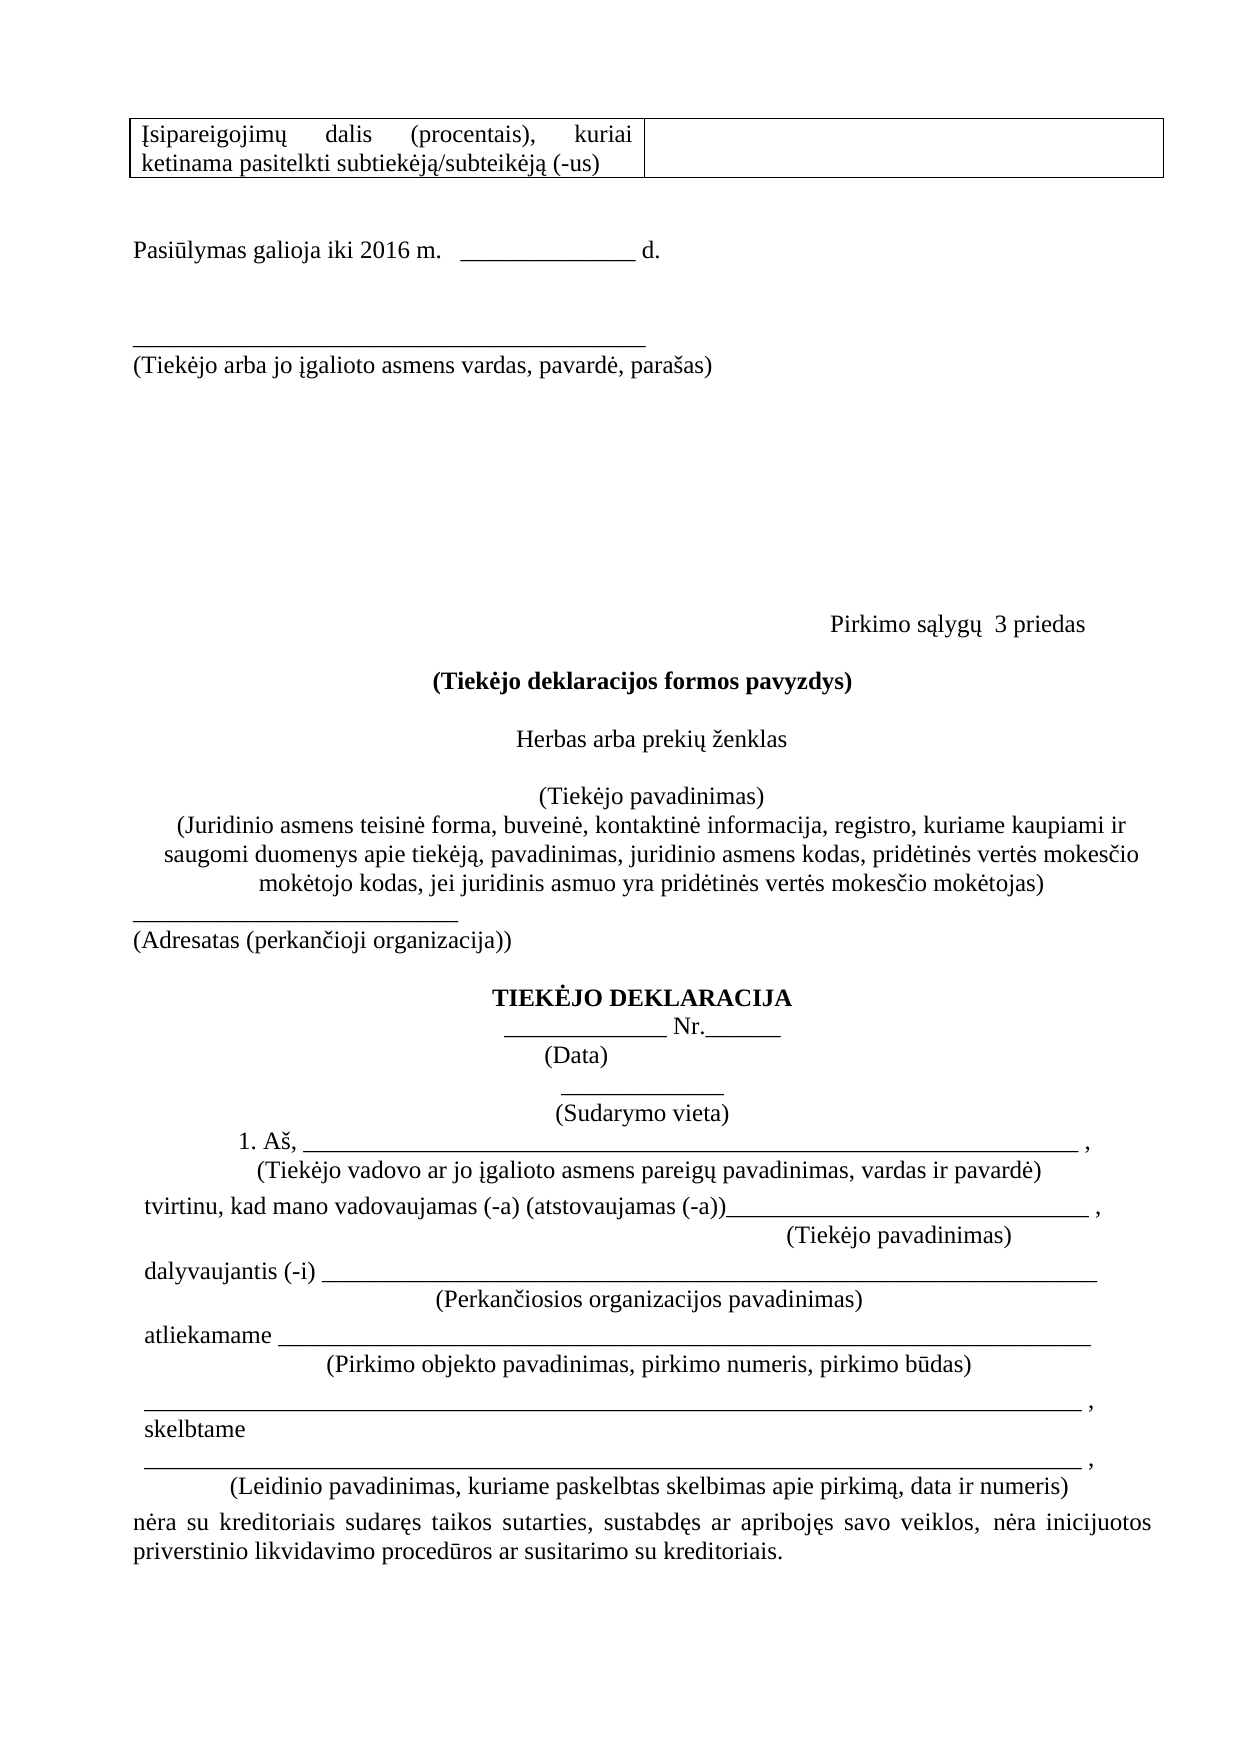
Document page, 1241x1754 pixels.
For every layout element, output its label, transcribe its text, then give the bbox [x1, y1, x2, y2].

text _________________________________________ [133, 321, 1152, 350]
table_cell (Perkančiosios organizacijos pavadinimas) [133, 1285, 1157, 1321]
table_cell skelbtame ___________________________________________________________________________ , [133, 1414, 1157, 1471]
text (Data) [403, 1040, 1152, 1069]
text Pasiūlymas galioja iki 2016 m. ______________ d. [133, 235, 1152, 264]
table_cell dalyvaujantis (-i) ______________________________________________________________ [133, 1256, 1157, 1284]
text TIEKĖJO DEKLARACIJA [133, 983, 1152, 1011]
table_cell ___________________________________________________________________________ , [133, 1385, 1157, 1414]
text (Adresatas (perkančioji organizacija)) [133, 925, 1152, 954]
text _____________ Nr.______ [133, 1011, 1152, 1040]
text (Sudarymo vieta) [133, 1098, 1152, 1126]
text _____________ [133, 1069, 1152, 1098]
table_cell tvirtinu, kad mano vadovaujamas (-a) (atstovaujamas (-a))_____________________________ , [133, 1191, 1157, 1220]
table_header 1. Aš, ______________________________________________________________ , [133, 1126, 1157, 1155]
table_cell atliekamame _________________________________________________________________ [133, 1321, 1157, 1349]
table_cell (Tiekėjo vadovo ar jo įgalioto asmens pareigų pavadinimas, vardas ir pavardė) [133, 1155, 1157, 1191]
table_cell Įsipareigojimų dalis (procentais), kuriai ketinama pasitelkti subtiekėją/subteikėją (-us) [131, 119, 644, 177]
table_cell (Pirkimo objekto pavadinimas, pirkimo numeris, pirkimo būdas) [133, 1349, 1157, 1385]
text (Tiekėjo arba jo įgalioto asmens vardas, pavardė, parašas) [133, 350, 1152, 379]
text nėra su kreditoriais sudaręs taikos sutarties, sustabdęs ar apribojęs savo veiklos, nėra inicijuotos priverstinio likvidavimo procedūros ar susitarimo su kreditoriais. [133, 1507, 1152, 1565]
table_cell (Leidinio pavadinimas, kuriame paskelbtas skelbimas apie pirkimą, data ir numeris) [133, 1471, 1157, 1507]
text __________________________ [133, 896, 1152, 925]
table_cell (Tiekėjo pavadinimas) [133, 1220, 1157, 1256]
text (Tiekėjo deklaracijos formos pavyzdys) [133, 666, 1152, 695]
text (Tiekėjo pavadinimas) [133, 781, 1170, 810]
text (Juridinio asmens teisinė forma, buveinė, kontaktinė informacija, registro, kuriame kaupiami ir saugomi duomenys apie tiekėją, pavadinimas, juridinio asmens kodas, pridėtinės vertės mokesčio mokėtojo kodas, jei juridinis asmuo yra pridėtinės vertės mokesčio mokėtojas) [133, 810, 1170, 896]
text Herbas arba prekių ženklas [133, 724, 1170, 753]
text Pirkimo sąlygų 3 priedas [133, 609, 1170, 638]
table_cell [645, 119, 1163, 177]
